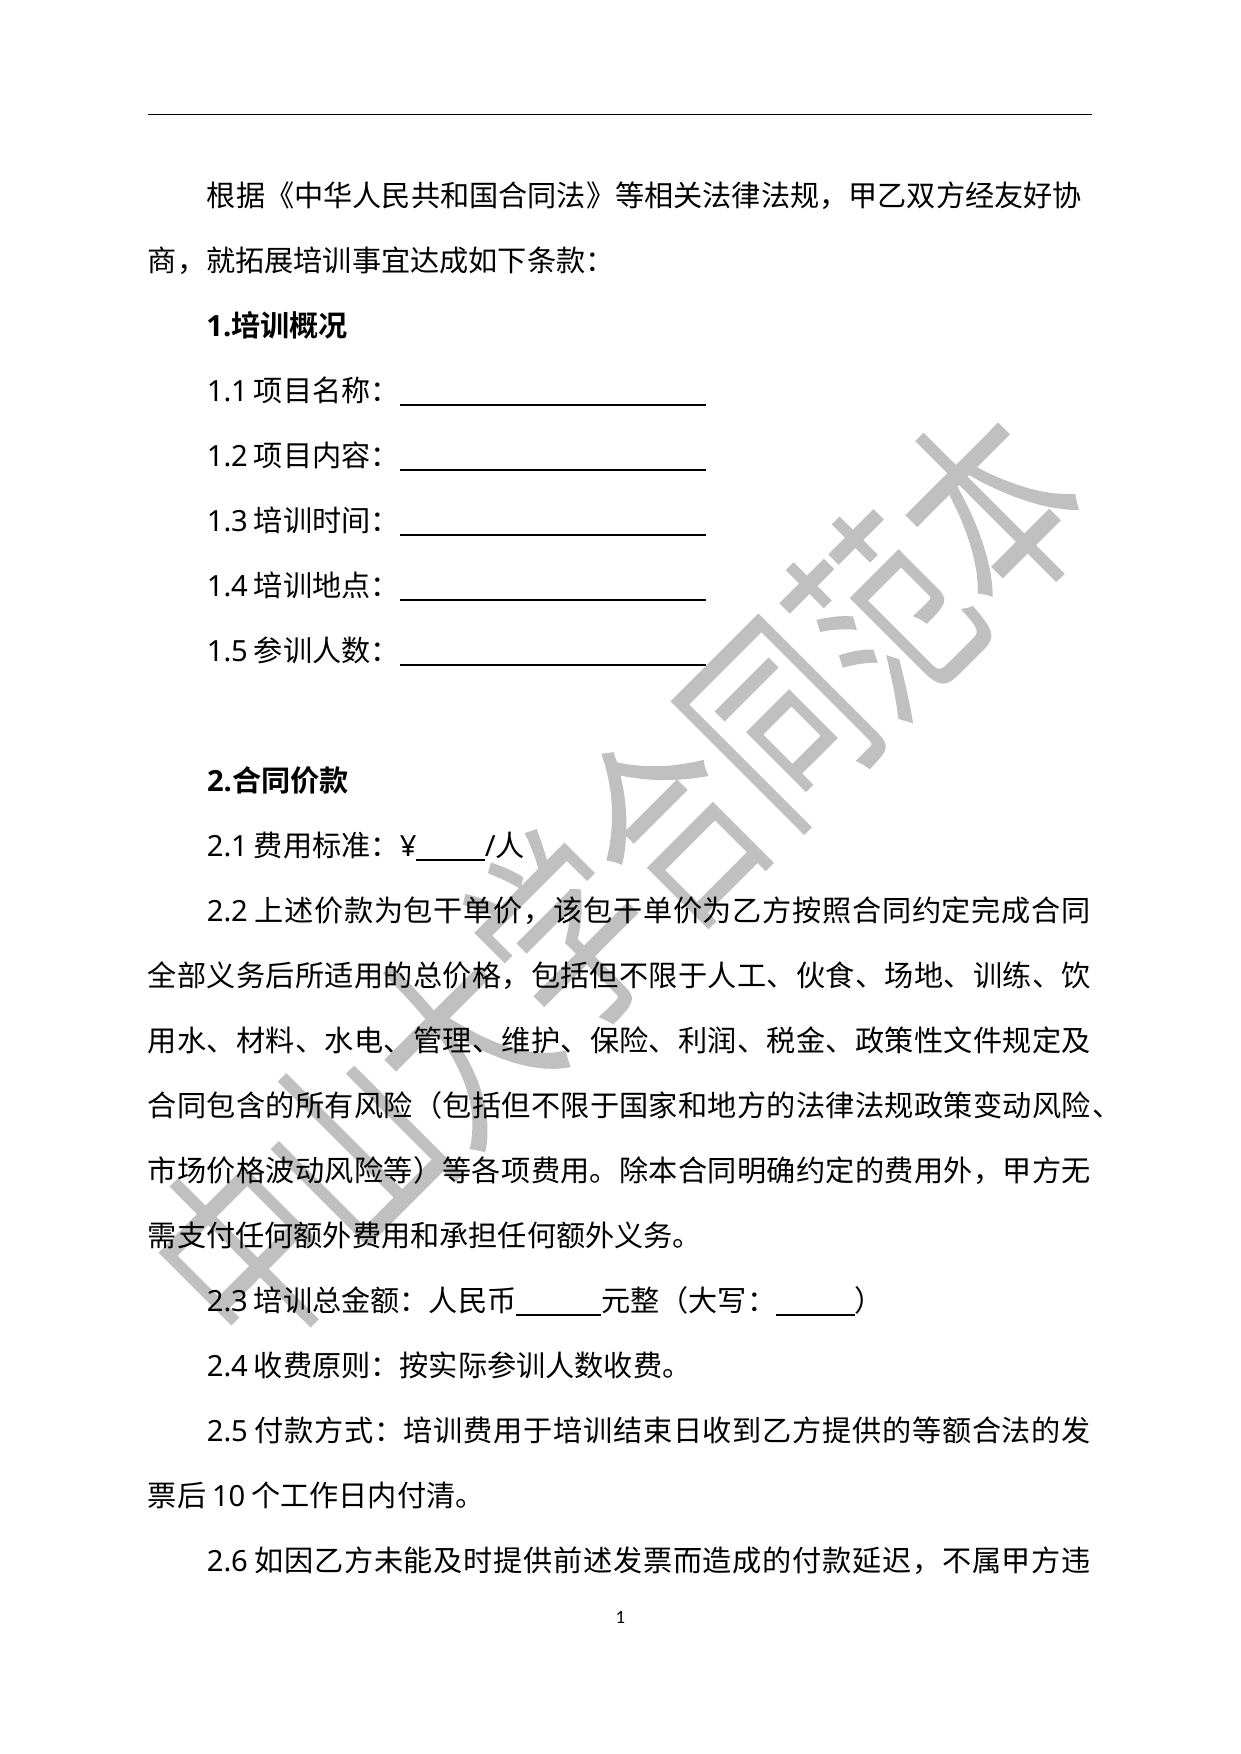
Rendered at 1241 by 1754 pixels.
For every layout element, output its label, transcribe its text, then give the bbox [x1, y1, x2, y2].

text 1.2项目内容： [148, 421, 1092, 486]
text 1.4培训地点： [148, 551, 1092, 616]
text 1.培训概况 [148, 291, 1092, 356]
text 2.2上述价款为包干单价，该包干单价为乙方按照合同约定完成合同全部义务后所适用的总价格，包括但不限于人工、伙食、场地、训练、饮用水、材料、水电、管理、维护、保险、利润、税金、政策性文件规定及合同包含的所有风险（包括但不限于国家和地方的法律法规政策变动风险、市场价格波动风险等）等各项费用。除本合同明确约定的费用外，甲方无需支付任何额外费用和承担任何额外义务。 [148, 876, 1092, 1266]
text 1.3培训时间： [148, 486, 1092, 551]
text 1.5参训人数： [148, 616, 1092, 681]
text 根据《中华人民共和国合同法》等相关法律法规，甲乙双方经友好协商，就拓展培训事宜达成如下条款： [148, 161, 1092, 291]
text 2.1费用标准：¥/人 [148, 811, 1092, 876]
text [148, 1526, 1092, 1591]
text 1.1项目名称： [148, 356, 1092, 421]
text 2.5付款方式：培训费用于培训结束日收到乙方提供的等额合法的发票后10个工作日内付清。 [148, 1396, 1092, 1526]
text 2.3培训总金额：人民币元整（大写：） [148, 1266, 1092, 1331]
text 2.4收费原则：按实际参训人数收费。 [148, 1331, 1092, 1396]
text 2.合同价款 [148, 746, 1092, 811]
